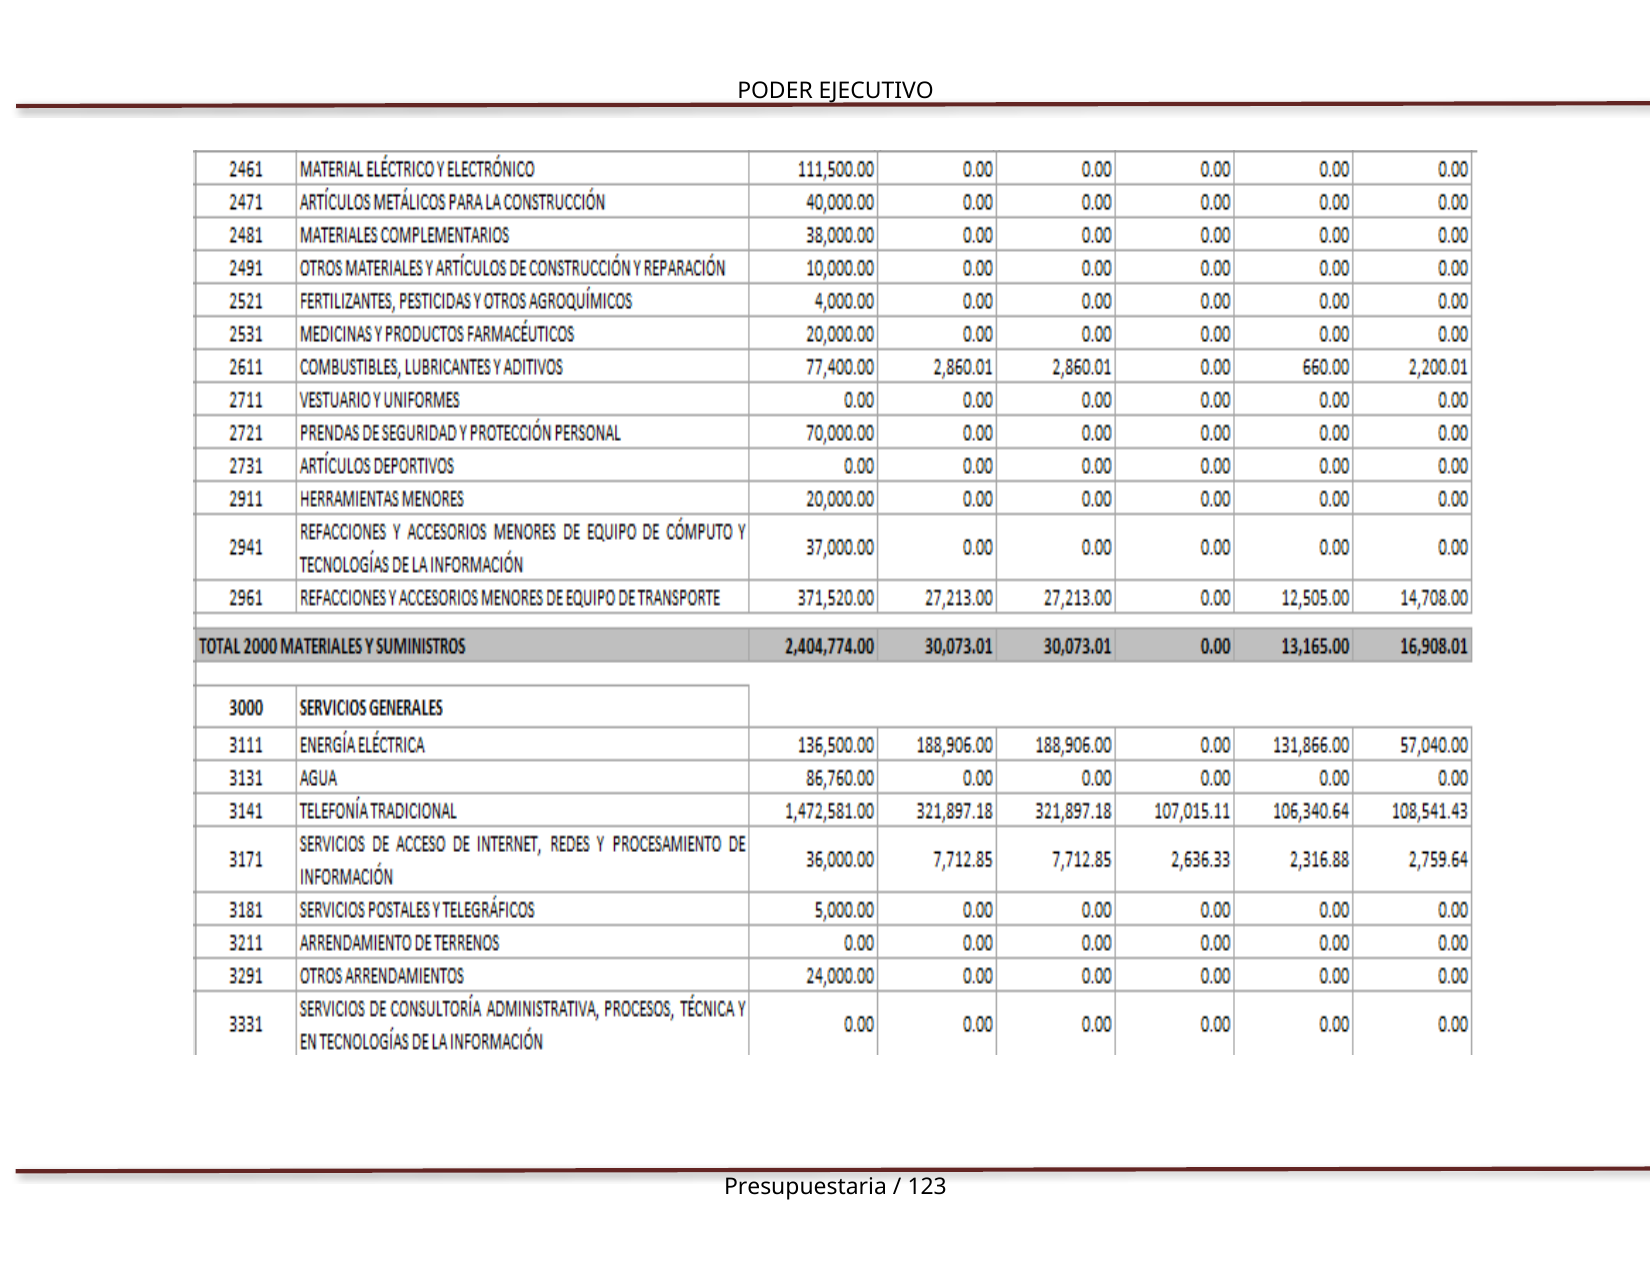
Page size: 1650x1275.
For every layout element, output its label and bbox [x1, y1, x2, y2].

picture [193, 150, 1478, 1055]
